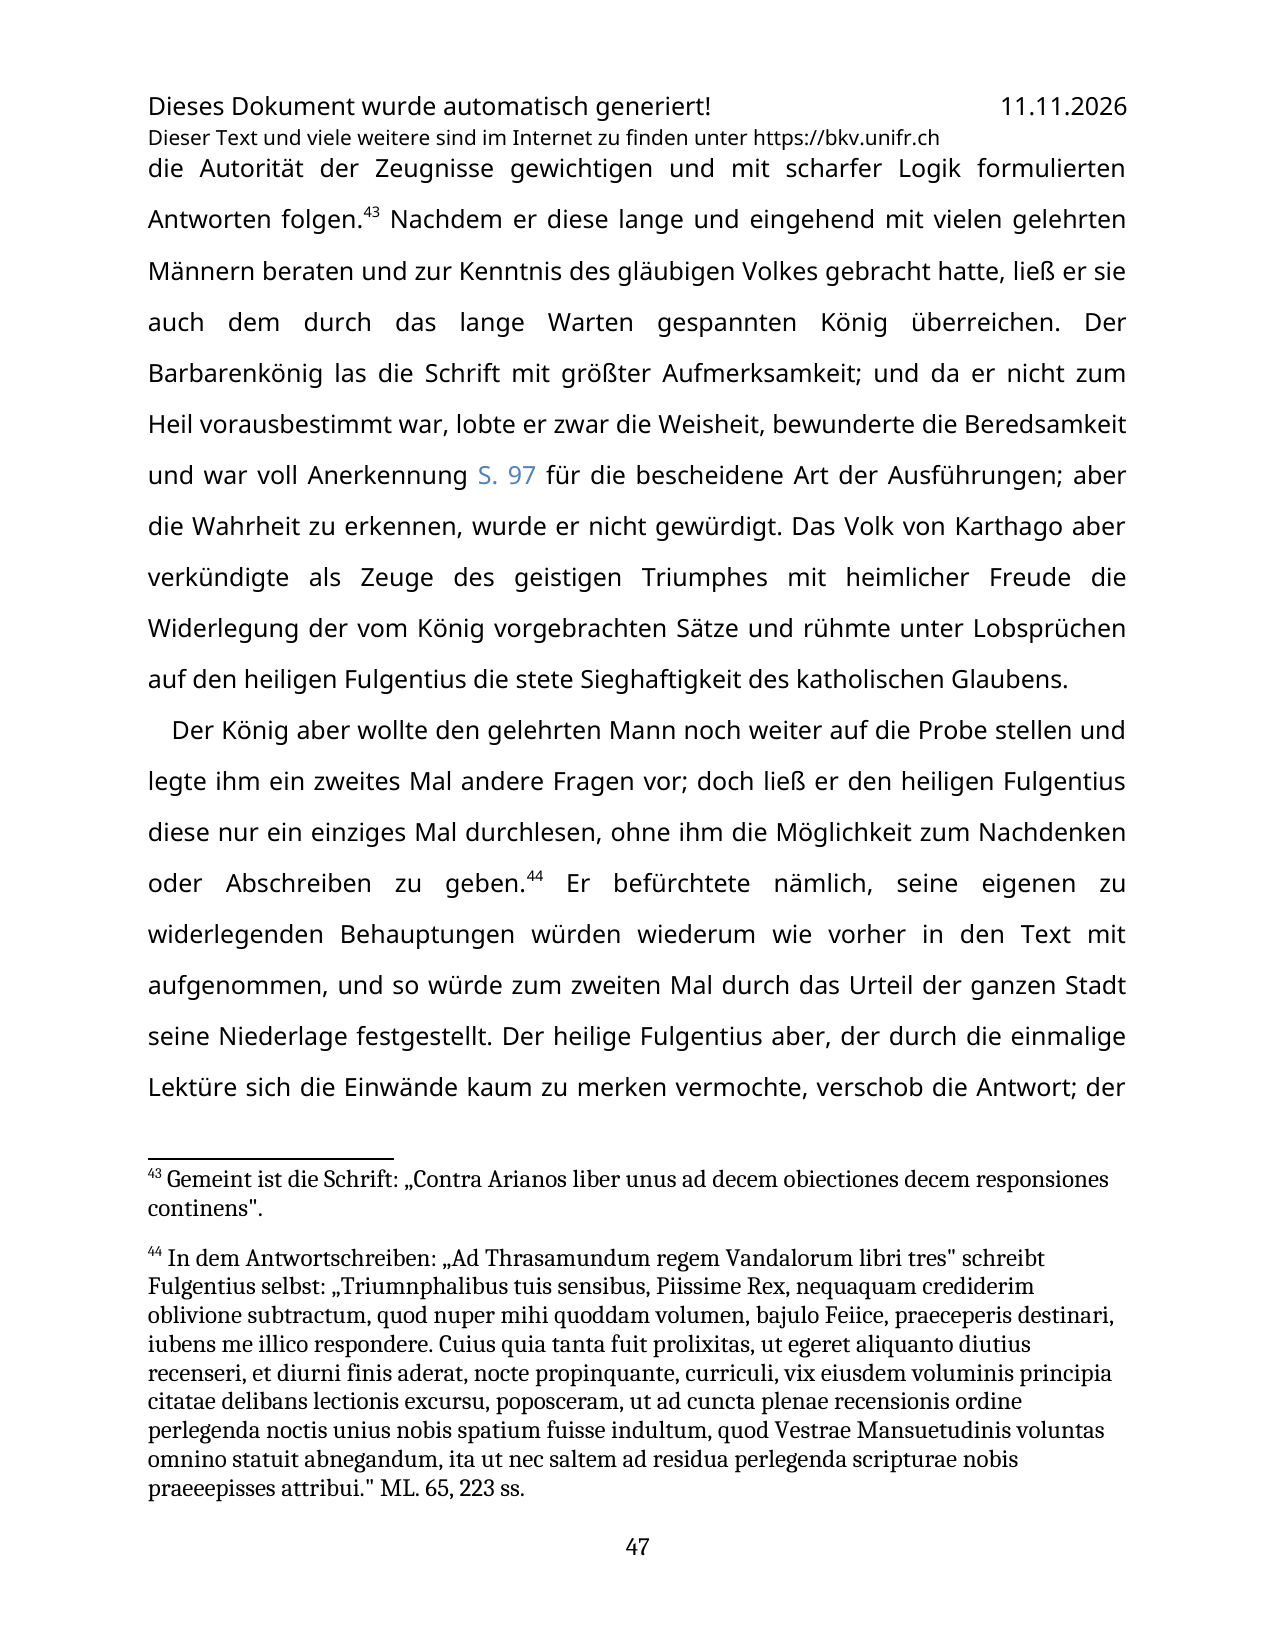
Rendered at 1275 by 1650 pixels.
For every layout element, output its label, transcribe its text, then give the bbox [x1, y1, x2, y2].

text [148, 151, 1127, 696]
text Der König aber wollte den gelehrten Mann noch weiter auf die Probe stellen und legte ihm ein zweites Mal andere Fragen vor; doch ließ er den heiligen Fulgentius diese nur ein einziges Mal durchlesen, ohne ihm die Möglichkeit zum Nachdenken oder Abschreiben zu geben. Er befürchtete nämlich, seine eigenen zu widerlegenden Behauptungen würden wiederum wie vorher in den Text mit aufgenommen, und so würde zum zweiten Mal durch das Urteil der ganzen Stadt seine Niederlage festgestellt. Der heilige Fulgentius aber, der durch die einmalige Lektüre sich die Einwände kaum zu merken vermochte, verschob die Antwort; der König hingegen, der über die Verzögerung der Beantwortung ungehalten war, bestand umso heftiger auf Antwort und hielt die Vorsicht des heiligen Mannes für Mangel an Selbstvertrauen. Daher verfaßte der Bischof, von der Tugend der Klugheit geleitet, drei hervorragende Bücher, um zu verhindern, daß im Volk die lügenhafte Behauptung verbreitet werde, es habe ihm das Können oder der Wille gefehlt, den S. 98 Fragen des Königs entgegenzutreten. In diesem Werk wandte er sich in schlichtem Ton an den König und legte die Fragen, die er nur kurz gehört hatte, ausführlich nach allen Seiten dar, indem er nachwies, daß Christus dem Herrn bei der Menschwerdung die vernünftige Seele keineswegs gefehlt habe. Voll größter Bewunderung wagte der König nun keine Frage mehr zu stellen; nur einer seiner Bischöfe, Pinta mit Namen, versuchte gleichsam eine Antwort, mehr aus dem Grund, weil er nicht schweigen konnte, als daß er imstande gewesen wäre, tatsächlich eine Erwiderung zu geben. Ihm trat Fulgentius auf der Stelle durch die Darlegung der Wahrheit in einem anderen Werk mit dem Titel „Adversus Pintam" entgegen, wo er nachwies, daß seine Gegner, die in der ersten Verteidigungsschrift bereits besiegt worden waren, aus Unbesonnenheit den Kampf erneuert hätten. [148, 712, 1127, 1104]
